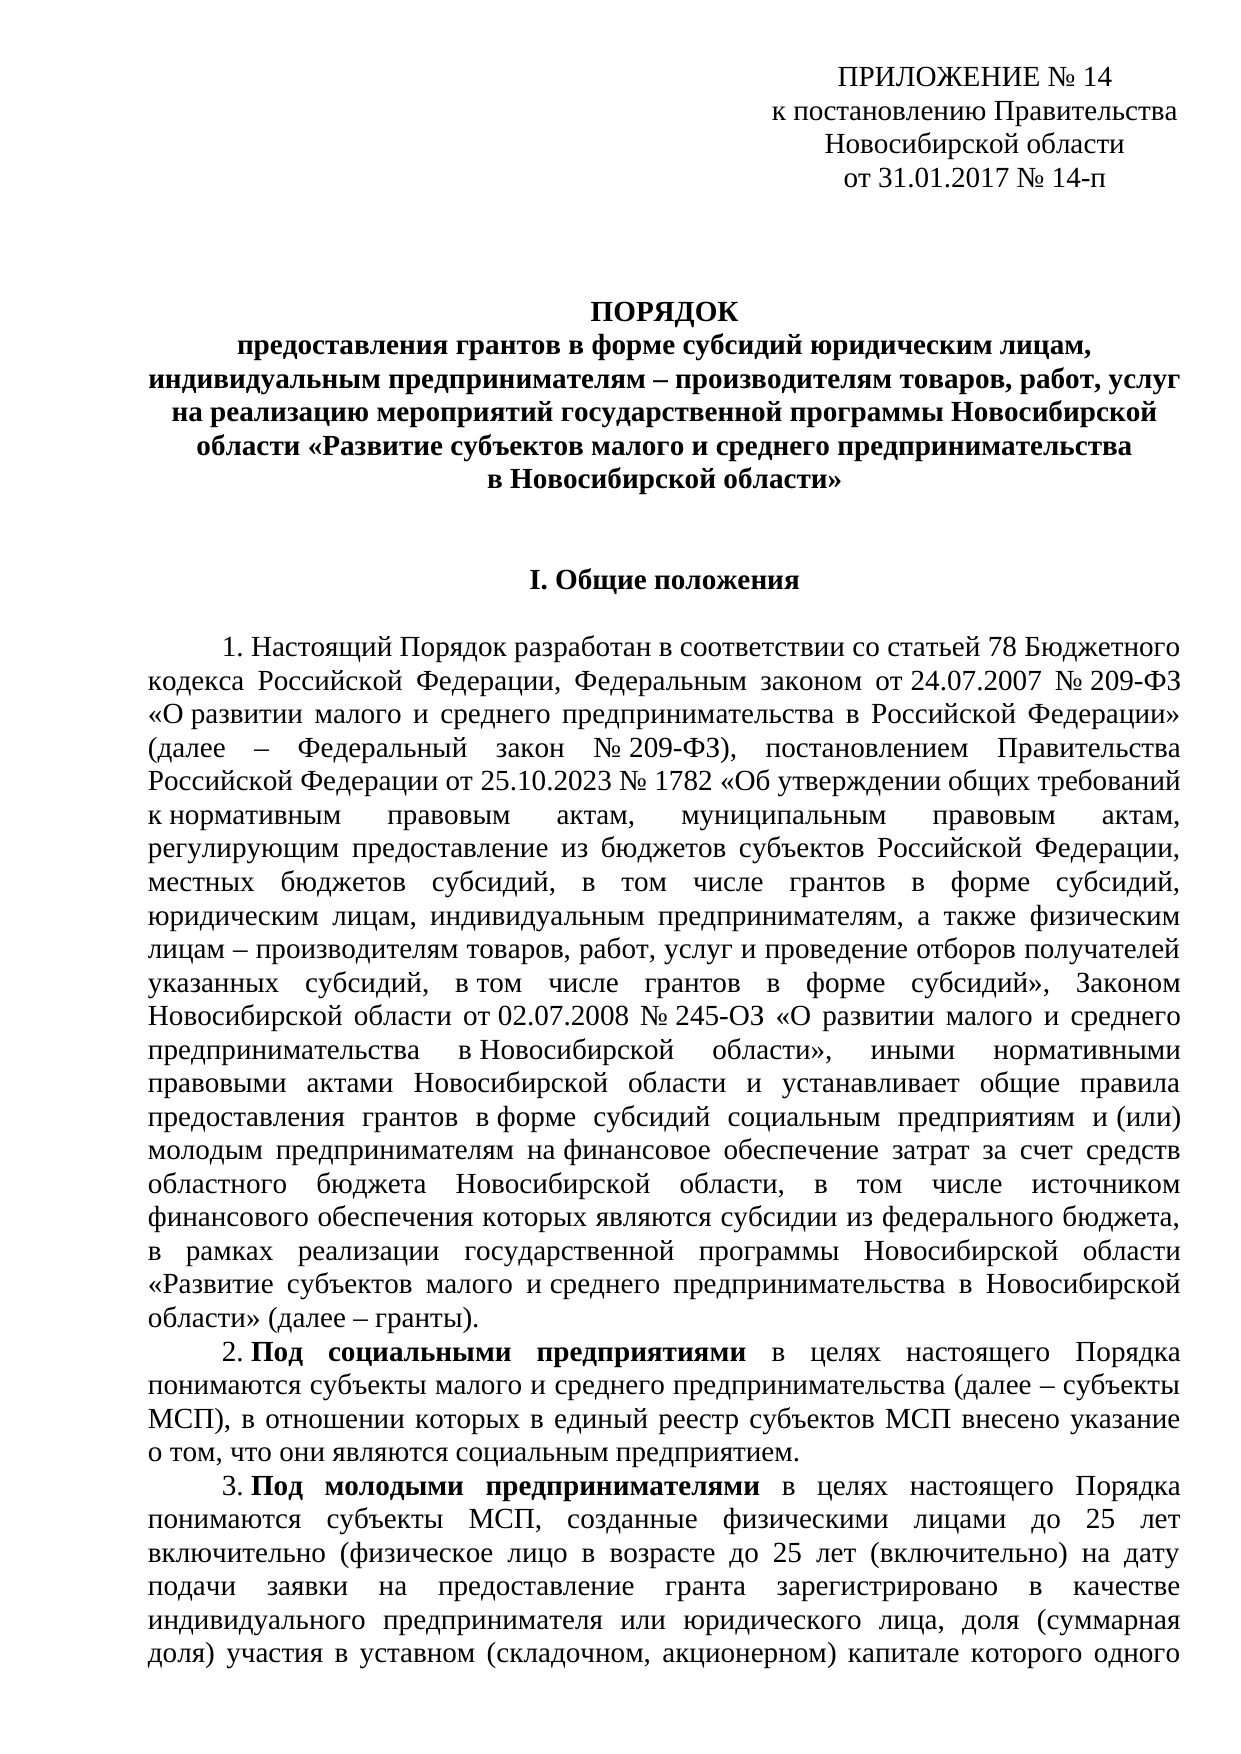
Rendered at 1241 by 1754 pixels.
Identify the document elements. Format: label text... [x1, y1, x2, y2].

text I. Общие положения [148, 562, 1181, 596]
text 1. Настоящий Порядок разработан в соответствии со статьей 78 Бюджетного кодекса Российской Федерации, Федеральным законом от 24.07.2007 № 209-ФЗ «О развитии малого и среднего предпринимательства в Российской Федерации» (далее – Федеральный закон № 209-ФЗ), постановлением Правительства Российской Федерации от 25.10.2023 № 1782 «Об утверждении общих требований к нормативным правовым актам, муниципальным правовым актам, регулирующим предоставление из бюджетов субъектов Российской Федерации, местных бюджетов субсидий, в том числе грантов в форме субсидий, юридическим лицам, индивидуальным предпринимателям, а также физическим лицам – производителям товаров, работ, услуг и проведение отборов получателей указанных субсидий, в том числе грантов в форме субсидий», Законом Новосибирской области от 02.07.2008 № 245-ОЗ «О развитии малого и среднего предпринимательства в Новосибирской области», иными нормативными правовыми актами Новосибирской области и устанавливает общие правила предоставления грантов в форме субсидий социальным предприятиям и (или) молодым предпринимателям на финансовое обеспечение затрат за счет средств областного бюджета Новосибирской области, в том числе источником финансового обеспечения которых являются субсидии из федерального бюджета, в рамках реализации государственной программы Новосибирской области «Развитие субъектов малого и среднего предпринимательства в Новосибирской области» (далее – гранты). [148, 629, 1181, 1334]
text предоставления грантов в форме субсидий юридическим лицам, индивидуальным предпринимателям – производителям товаров, работ, услуг на реализацию мероприятий государственной программы Новосибирской области «Развитие субъектов малого и среднего предпринимательства в Новосибирской области» [148, 327, 1181, 495]
text Новосибирской области [768, 126, 1181, 160]
text от 31.01.2017 № 14-п [768, 160, 1181, 193]
text ПРИЛОЖЕНИЕ № 14 [768, 59, 1181, 93]
text к постановлению Правительства [768, 93, 1181, 126]
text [148, 1468, 1181, 1669]
text 2. Под социальными предприятиями в целях настоящего Порядка понимаются субъекты малого и среднего предпринимательства (далее – субъекты МСП), в отношении которых в единый реестр субъектов МСП внесено указание о том, что они являются социальным предприятием. [148, 1334, 1181, 1468]
text ПОРЯДОК [148, 294, 1181, 327]
